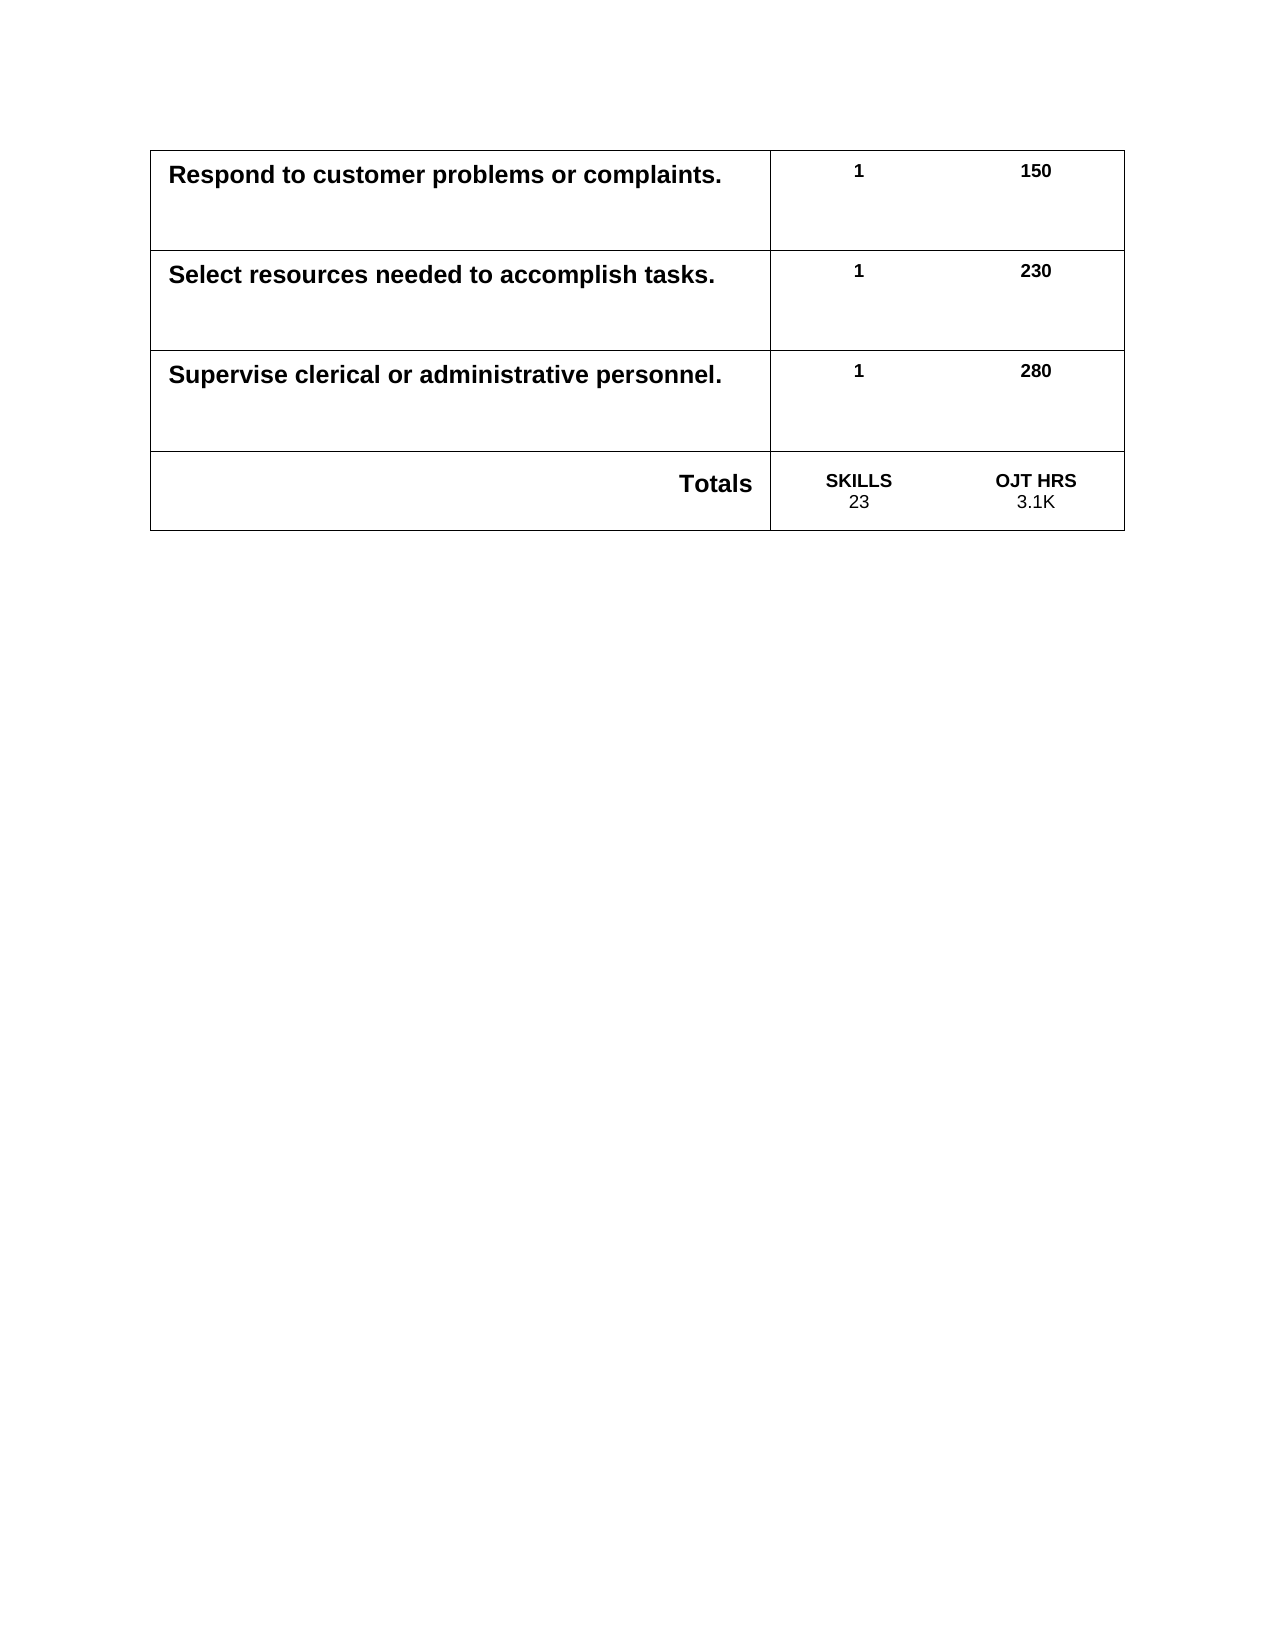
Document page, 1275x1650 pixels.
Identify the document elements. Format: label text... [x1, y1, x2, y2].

table_cell OJT HRS 3.1K [948, 452, 1124, 530]
table_cell 230 [948, 251, 1124, 350]
table_cell 1 [771, 251, 947, 350]
table_cell 1 [771, 351, 947, 451]
table_cell SKILLS 23 [771, 452, 947, 530]
table_cell Respond to customer problems or complaints. Represent work unit at meetings or conferences and serve as liaison for requests or complaints. [151, 151, 770, 250]
table_cell 150 [948, 151, 1124, 250]
table_cell Supervise clerical or administrative personnel. Supervise administrative staff and provide training and orientation to new staff. [151, 351, 770, 451]
table_cell 1 [771, 151, 947, 250]
table_cell 280 [948, 351, 1124, 451]
table_cell Totals [151, 452, 770, 530]
table_cell Select resources needed to accomplish tasks. Manage paper or electronic filing systems by recording information, updating paperwork, or maintaining documents, such as attendance records or correspondence. [151, 251, 770, 350]
